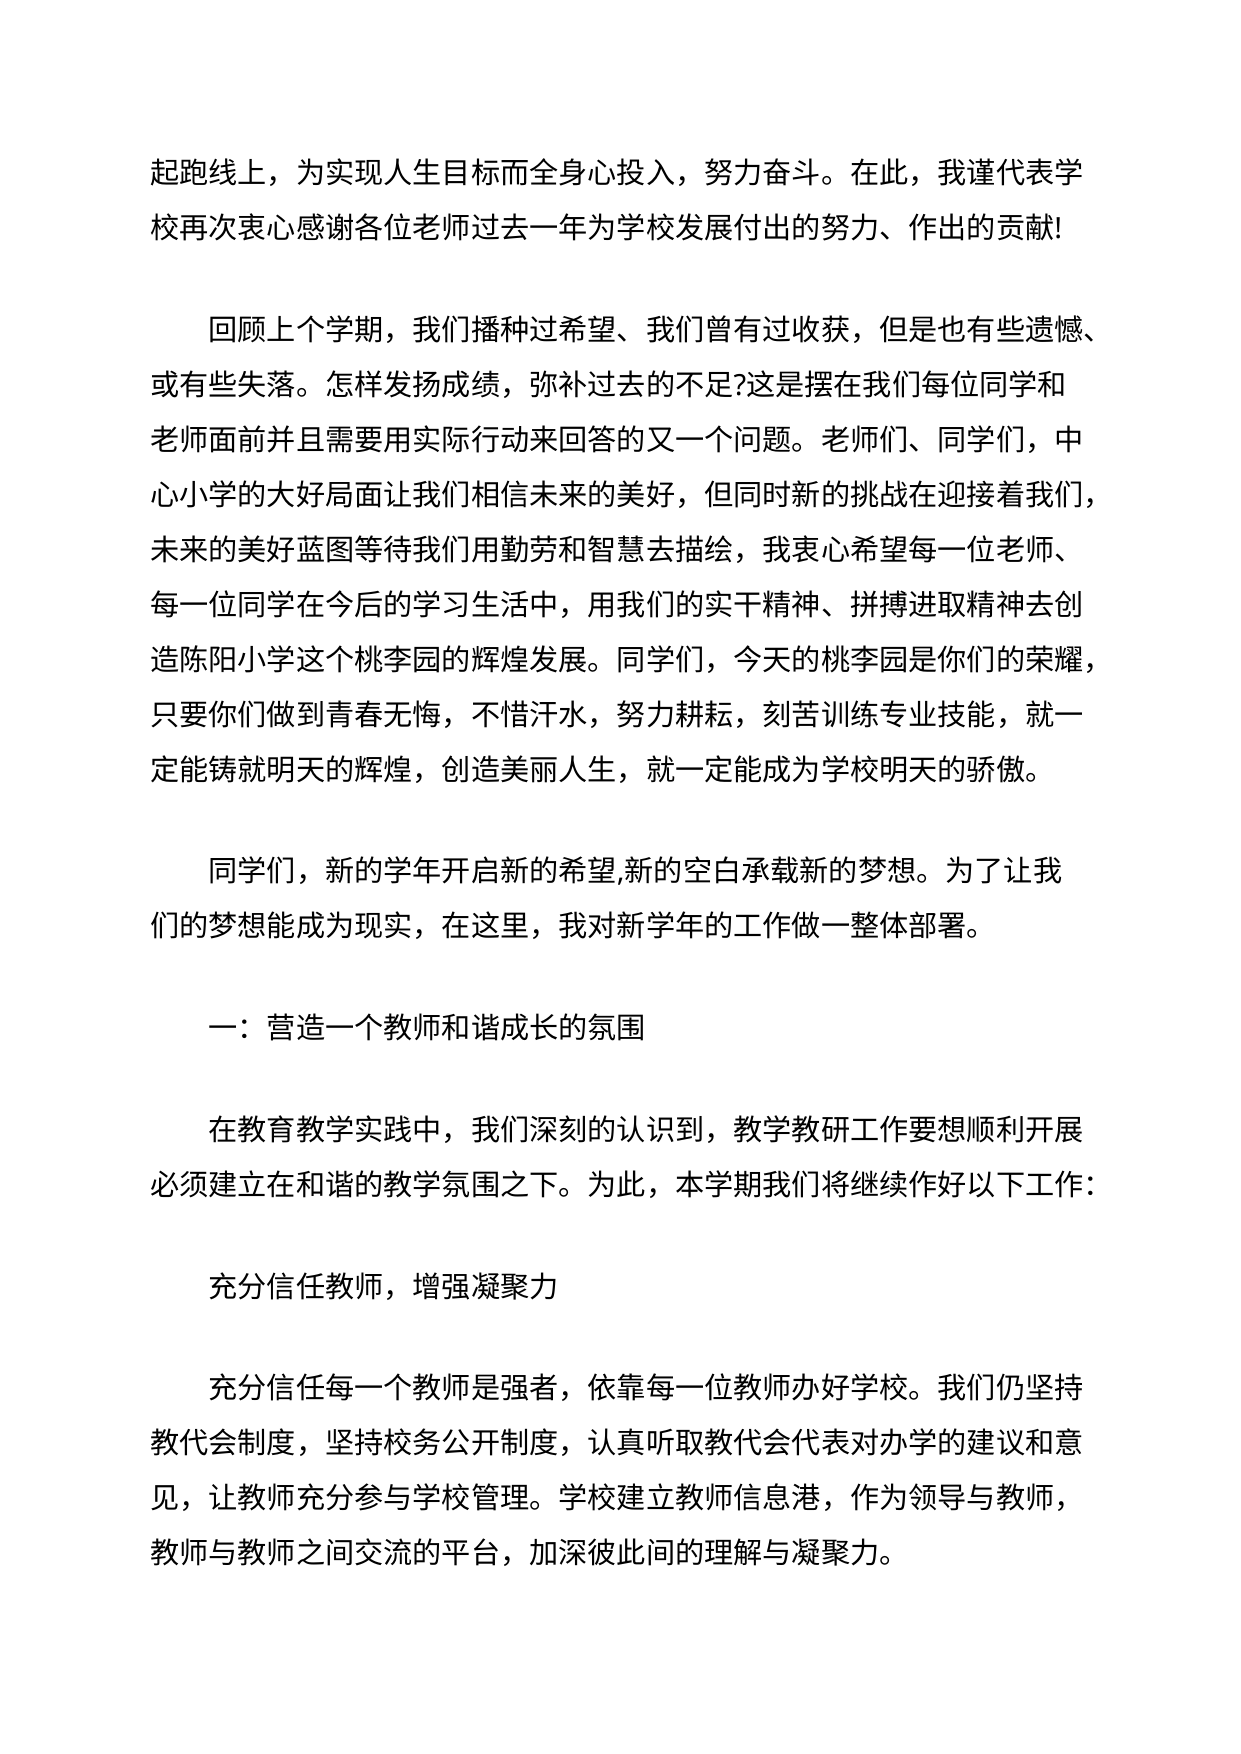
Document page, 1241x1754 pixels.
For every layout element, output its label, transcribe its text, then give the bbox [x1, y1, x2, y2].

text 同学们，新的学年开启新的希望,新的空白承载新的梦想。为了让我们的梦想能成为现实，在这里，我对新学年的工作做一整体部署。 [150, 848, 1090, 945]
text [150, 150, 1090, 247]
text 一：营造一个教师和谐成长的氛围 [150, 1005, 1090, 1047]
text 回顾上个学期，我们播种过希望、我们曾有过收获，但是也有些遗憾、或有些失落。怎样发扬成绩，弥补过去的不足?这是摆在我们每位同学和老师面前并且需要用实际行动来回答的又一个问题。老师们、同学们，中心小学的大好局面让我们相信未来的美好，但同时新的挑战在迎接着我们，未来的美好蓝图等待我们用勤劳和智慧去描绘，我衷心希望每一位老师、每一位同学在今后的学习生活中，用我们的实干精神、拼搏进取精神去创造陈阳小学这个桃李园的辉煌发展。同学们，今天的桃李园是你们的荣耀，只要你们做到青春无悔，不惜汗水，努力耕耘，刻苦训练专业技能，就一定能铸就明天的辉煌，创造美丽人生，就一定能成为学校明天的骄傲。 [150, 307, 1090, 788]
text 在教育教学实践中，我们深刻的认识到，教学教研工作要想顺利开展必须建立在和谐的教学氛围之下。为此，本学期我们将继续作好以下工作： [150, 1106, 1090, 1204]
text 充分信任每一个教师是强者，依靠每一位教师办好学校。我们仍坚持教代会制度，坚持校务公开制度，认真听取教代会代表对办学的建议和意见，让教师充分参与学校管理。学校建立教师信息港，作为领导与教师，教师与教师之间交流的平台，加深彼此间的理解与凝聚力。 [150, 1365, 1090, 1572]
text 充分信任教师，增强凝聚力 [150, 1263, 1090, 1305]
